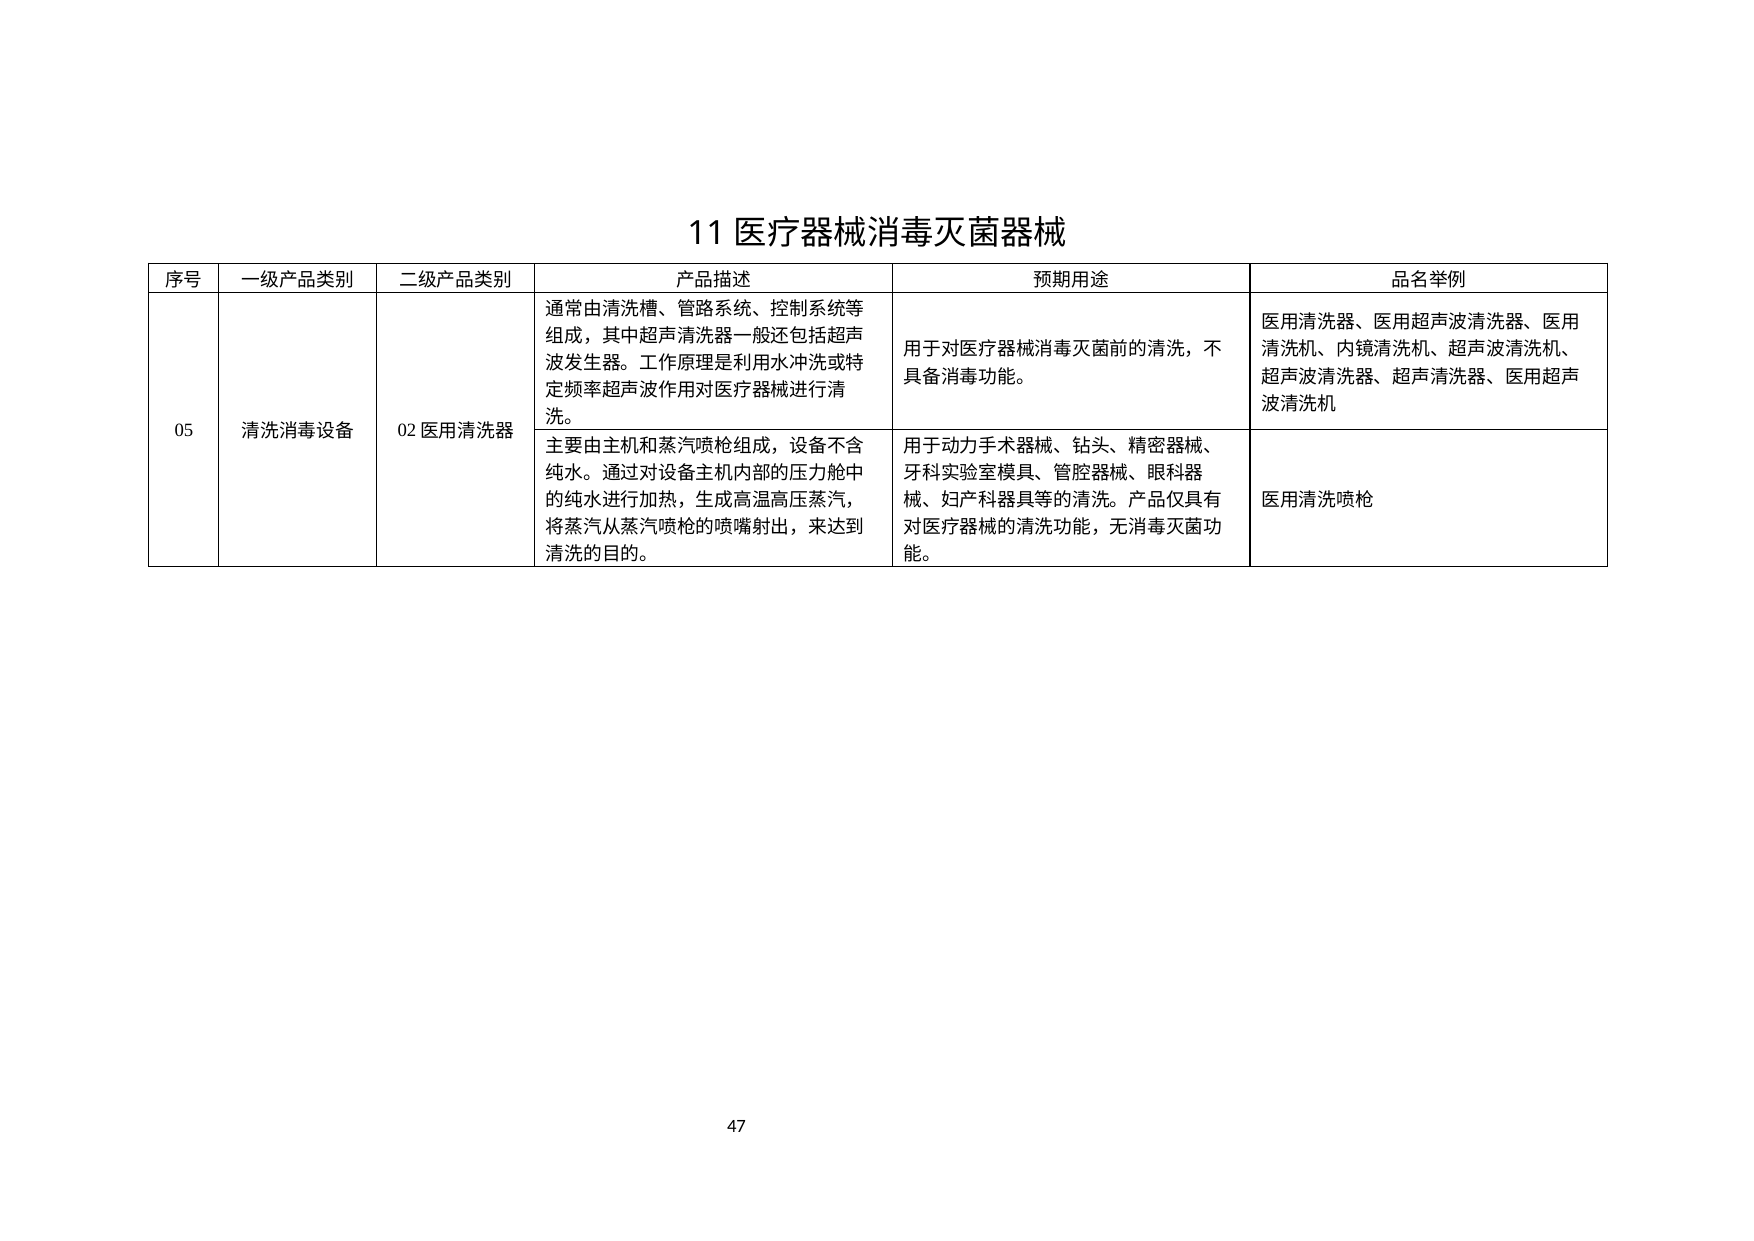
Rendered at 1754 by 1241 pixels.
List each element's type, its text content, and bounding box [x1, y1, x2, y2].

table_cell 通常由清洗槽、管路系统、控制系统等组成，其中超声清洗器一般还包括超声波发生器。工作原理是利用水冲洗或特定频率超声波作用对医疗器械进行清洗。 [535, 293, 892, 429]
table_header 序号 [149, 264, 218, 292]
table_cell 清洗消毒设备 [219, 293, 376, 566]
text 11 医疗器械消毒灭菌器械 [150, 198, 1604, 263]
table_cell 02医用清洗器 [377, 293, 534, 566]
table_cell 医用清洗器、医用超声波清洗器、医用清洗机、内镜清洗机、超声波清洗机、超声波清洗器、超声清洗器、医用超声波清洗机 [1251, 293, 1607, 429]
table_header 品名举例 [1251, 264, 1607, 292]
table_header 二级产品类别 [377, 264, 534, 292]
table_cell 用于动力手术器械、钻头、精密器械、牙科实验室模具、管腔器械、眼科器械、妇产科器具等的清洗。产品仅具有对医疗器械的清洗功能，无消毒灭菌功能。 [893, 430, 1249, 566]
table_header 产品描述 [535, 264, 892, 292]
table_cell 医用清洗喷枪 [1251, 430, 1607, 566]
table_header 一级产品类别 [219, 264, 376, 292]
table_header 预期用途 [893, 264, 1249, 292]
table_cell 主要由主机和蒸汽喷枪组成，设备不含纯水。通过对设备主机内部的压力舱中的纯水进行加热，生成高温高压蒸汽，将蒸汽从蒸汽喷枪的喷嘴射出，来达到清洗的目的。 [535, 430, 892, 566]
table_cell 05 [149, 293, 218, 566]
table_cell 用于对医疗器械消毒灭菌前的清洗，不具备消毒功能。 [893, 293, 1249, 429]
